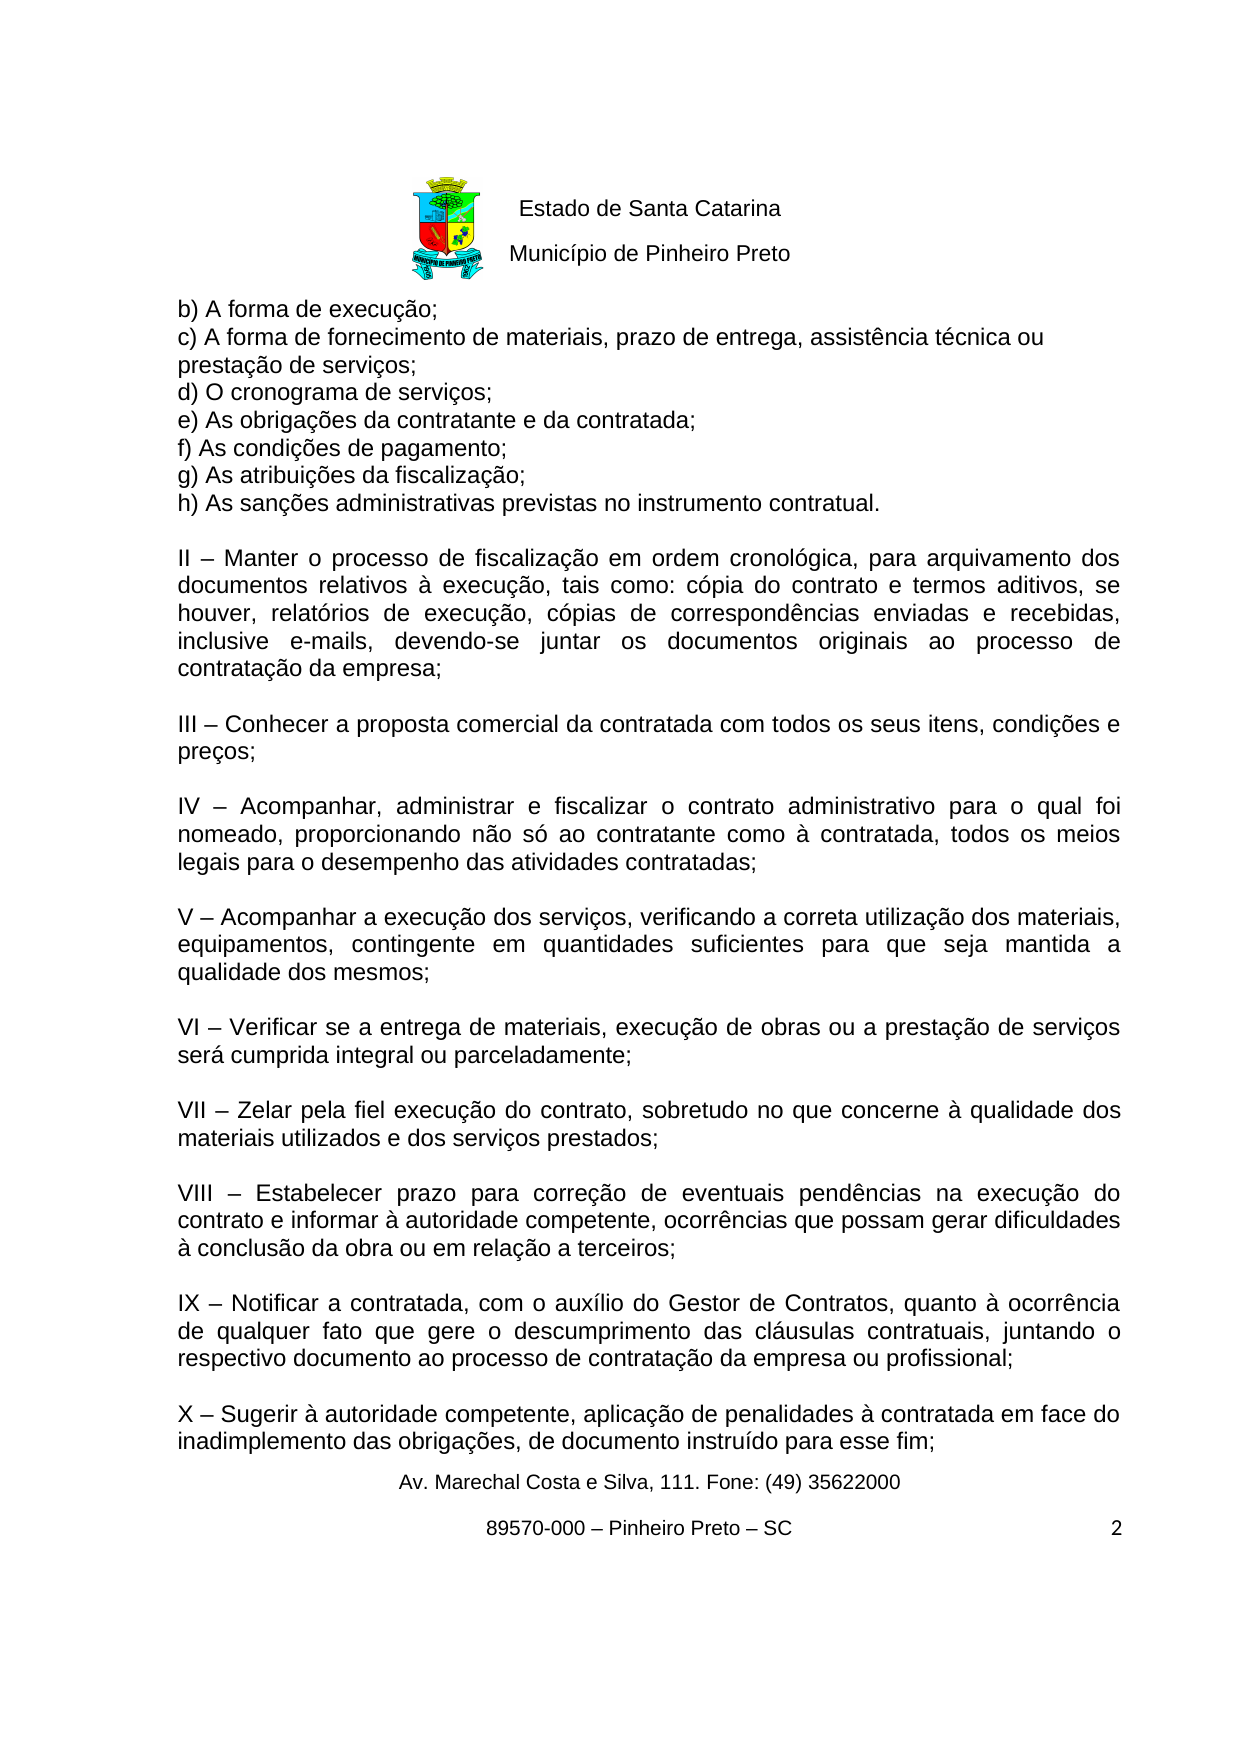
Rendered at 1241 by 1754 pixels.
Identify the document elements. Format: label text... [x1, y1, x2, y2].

text IV – Acompanhar, administrar e fiscalizar o contrato administrativo para o qual foi nomeado, proporcionando não só ao contratante como à contratada, todos os meios legais para o desempenho das atividades contratadas; [177, 792, 1122, 875]
text e) As obrigações da contratante e da contratada; [177, 406, 1122, 433]
text VI – Verificar se a entrega de materiais, execução de obras ou a prestação de serviços será cumprida integral ou parceladamente; [177, 1013, 1122, 1068]
text V – Acompanhar a execução dos serviços, verificando a correta utilização dos materiais, equipamentos, contingente em quantidades suficientes para que seja mantida a qualidade dos mesmos; [177, 903, 1122, 986]
picture [411, 177, 484, 280]
text prestação de serviços; [177, 351, 1122, 378]
text d) O cronograma de serviços; [177, 378, 1122, 406]
text g) As atribuições da fiscalização; [177, 461, 1122, 489]
text III – Conhecer a proposta comercial da contratada com todos os seus itens, condições e preços; [177, 709, 1122, 765]
text IX – Notificar a contratada, com o auxílio do Gestor de Contratos, quanto à ocorrência de qualquer fato que gere o descumprimento das cláusulas contratuais, juntando o respectivo documento ao processo de contratação da empresa ou profissional; [177, 1289, 1122, 1372]
text VIII – Estabelecer prazo para correção de eventuais pendências na execução do contrato e informar à autoridade competente, ocorrências que possam gerar dificuldades à conclusão da obra ou em relação a terceiros; [177, 1179, 1122, 1262]
text VII – Zelar pela fiel execução do contrato, sobretudo no que concerne à qualidade dos materiais utilizados e dos serviços prestados; [177, 1096, 1122, 1151]
text h) As sanções administrativas previstas no instrumento contratual. [177, 489, 1122, 516]
text b) A forma de execução; [177, 295, 1122, 323]
text c) A forma de fornecimento de materiais, prazo de entrega, assistência técnica ou [177, 323, 1122, 351]
text f) As condições de pagamento; [177, 433, 1122, 461]
text X – Sugerir à autoridade competente, aplicação de penalidades à contratada em face do inadimplemento das obrigações, de documento instruído para esse fim; [177, 1399, 1122, 1455]
text II – Manter o processo de fiscalização em ordem cronológica, para arquivamento dos documentos relativos à execução, tais como: cópia do contrato e termos aditivos, se houver, relatórios de execução, cópias de correspondências enviadas e recebidas, inclusive e-mails, devendo-se juntar os documentos originais ao processo de contratação da empresa; [177, 544, 1122, 682]
